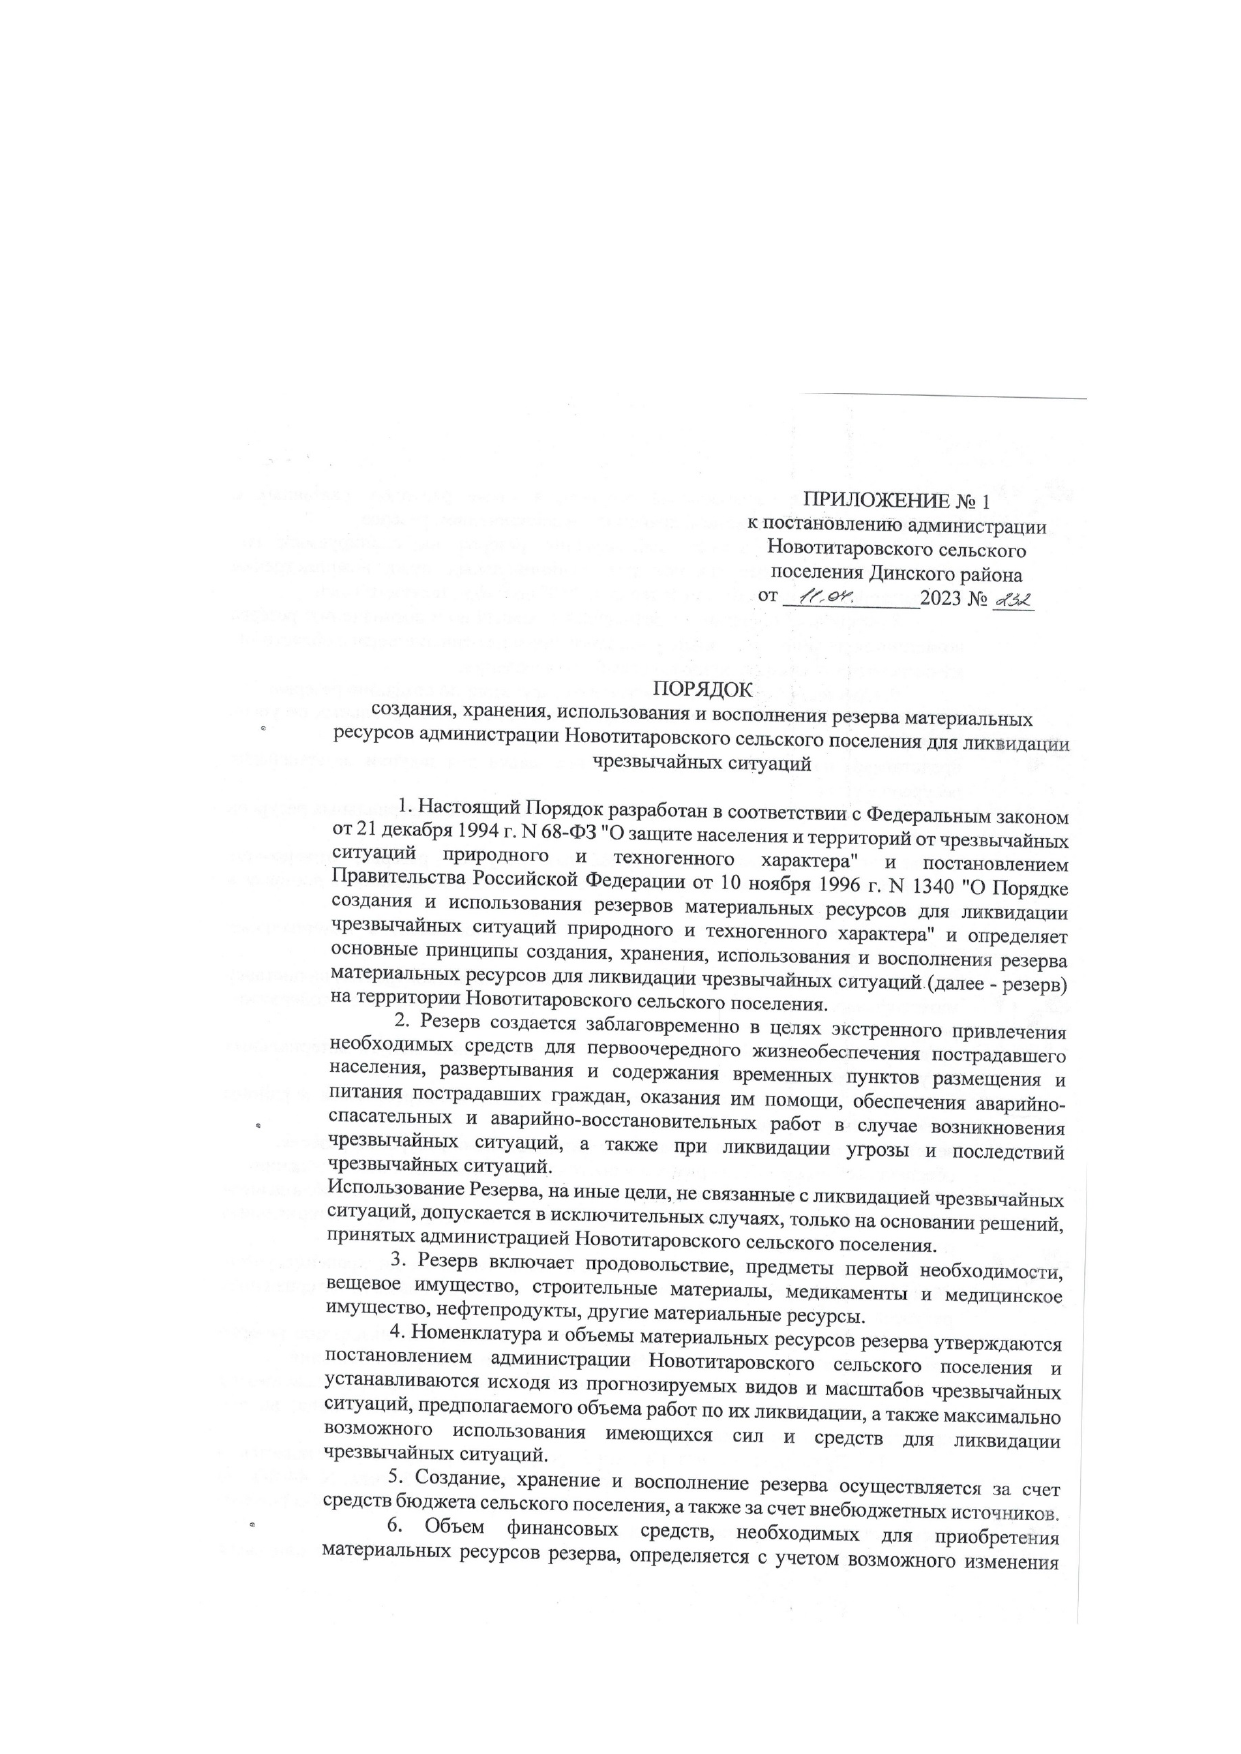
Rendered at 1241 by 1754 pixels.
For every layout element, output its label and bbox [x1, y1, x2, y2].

picture [177, 118, 1099, 1625]
